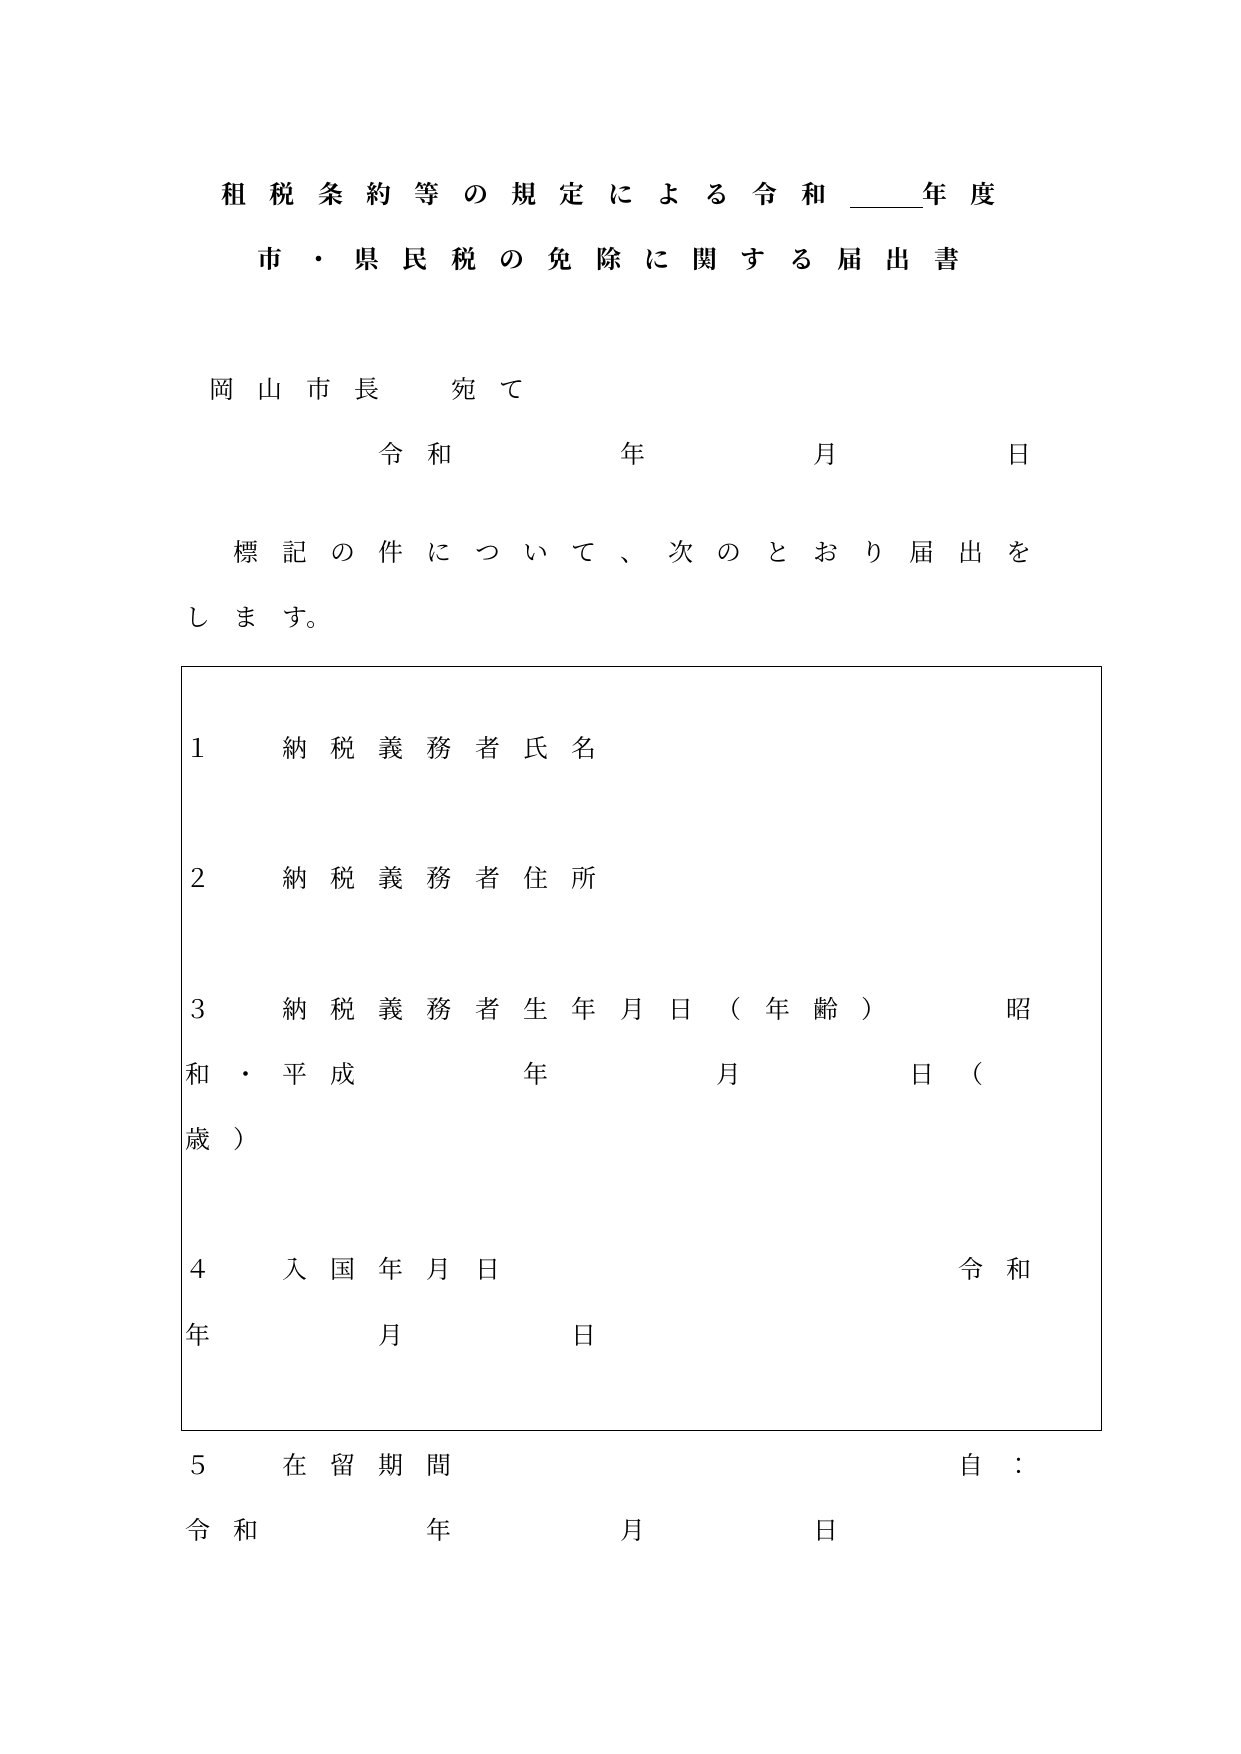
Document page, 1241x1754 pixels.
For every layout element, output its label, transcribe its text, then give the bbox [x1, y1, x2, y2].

text 標記の件について、次のとおり届出をします。 [185, 518, 1055, 649]
text 租税条約等の規定による令和 年度市・県民税の免除に関する届出書 [185, 160, 1055, 290]
text ４ 入国年月日 令和 年 月 日 [185, 1236, 1055, 1366]
text ５ 在留期間 自：令和 年 月 日 [185, 1431, 1055, 1562]
text ２ 納税義務者住所 [185, 844, 1055, 909]
text ３ 納税義務者生年月日（年齢） 昭和・平成 年 月 日（ 歳） [185, 975, 1055, 1170]
text 令和 年 月 日 [185, 421, 1055, 486]
text １ 納税義務者氏名 [185, 714, 1055, 779]
text 岡山市長 宛て [185, 355, 1055, 421]
